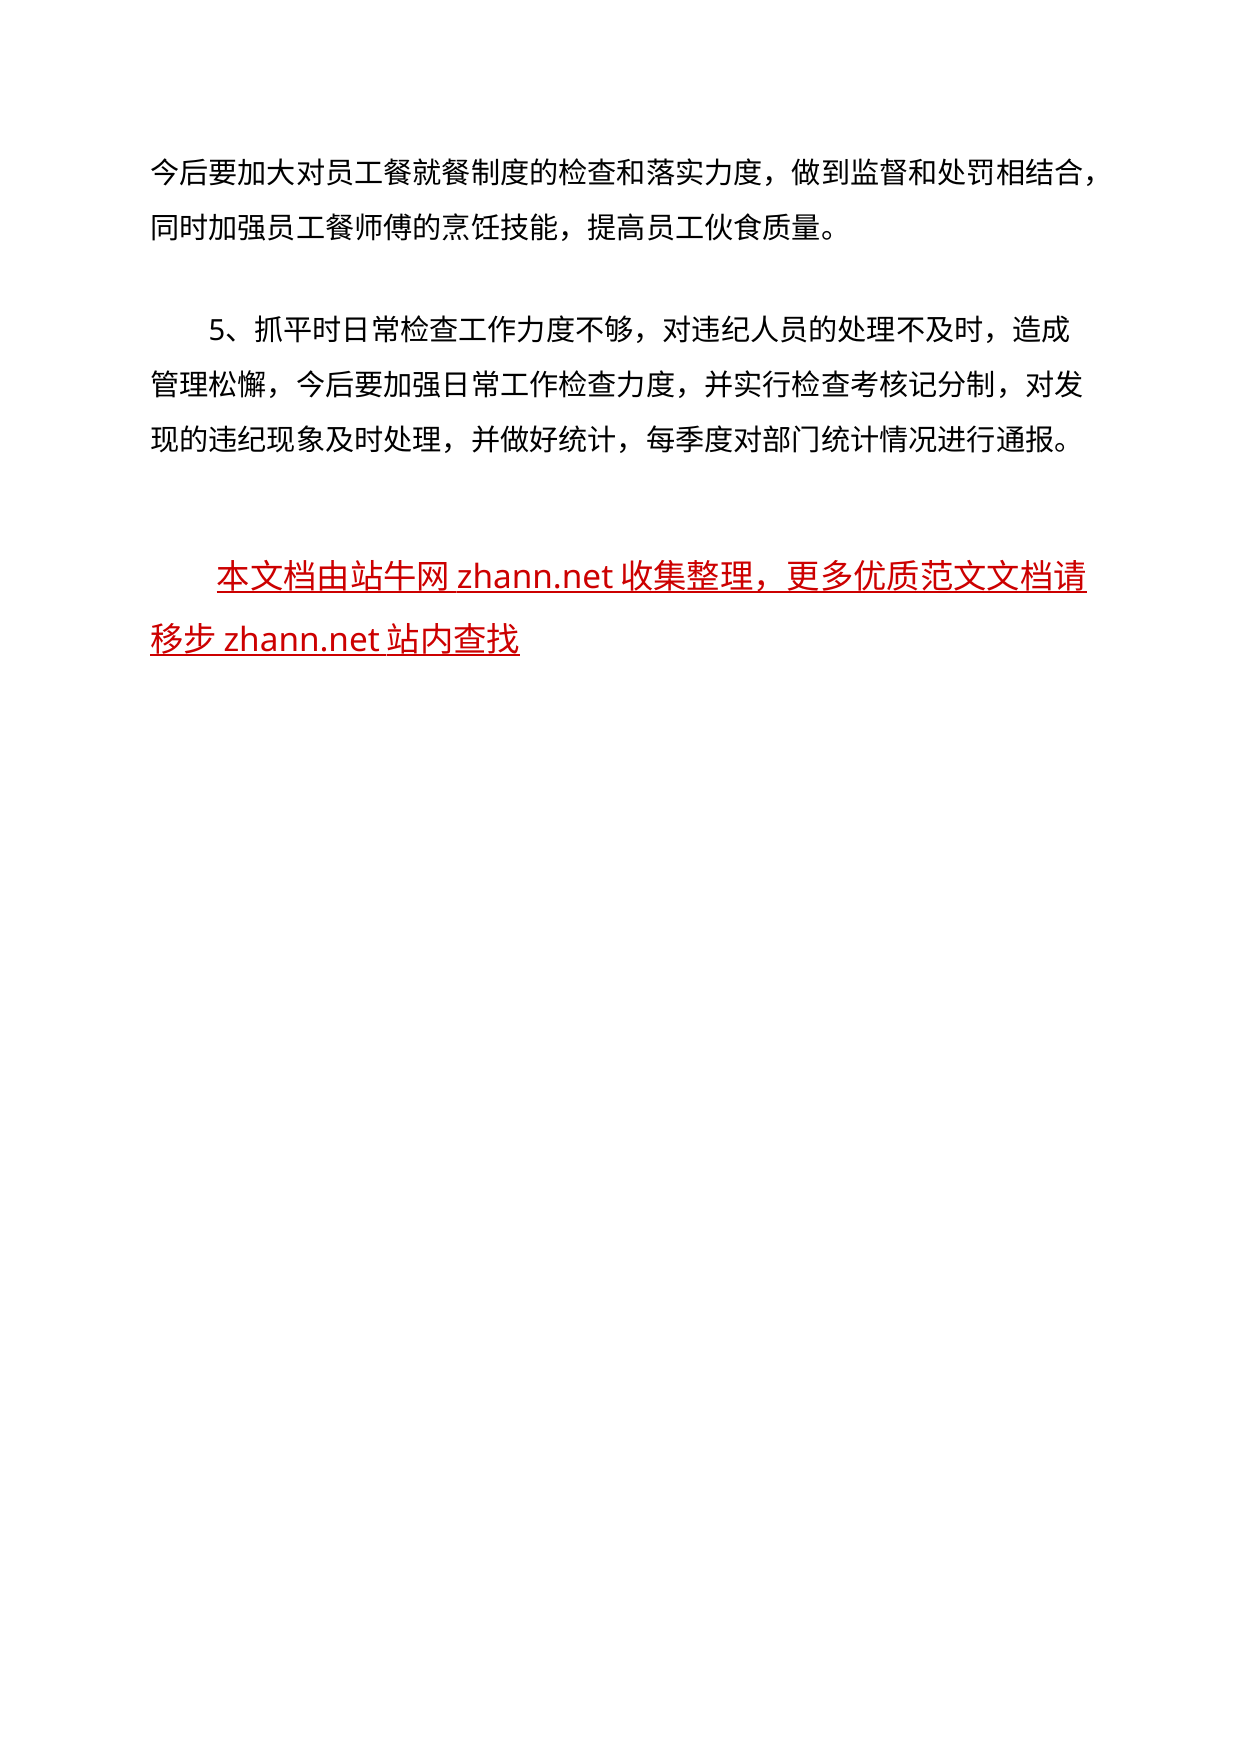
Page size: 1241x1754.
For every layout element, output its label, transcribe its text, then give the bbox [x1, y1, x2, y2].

text 5、抓平时日常检查工作力度不够，对违纪人员的处理不及时，造成管理松懈，今后要加强日常工作检查力度，并实行检查考核记分制，对发现的违纪现象及时处理，并做好统计，每季度对部门统计情况进行通报。 [150, 307, 1090, 459]
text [150, 150, 1090, 247]
text 本文档由站牛网zhann.net收集整理，更多优质范文文档请移步zhann.net站内查找 [150, 549, 1090, 661]
